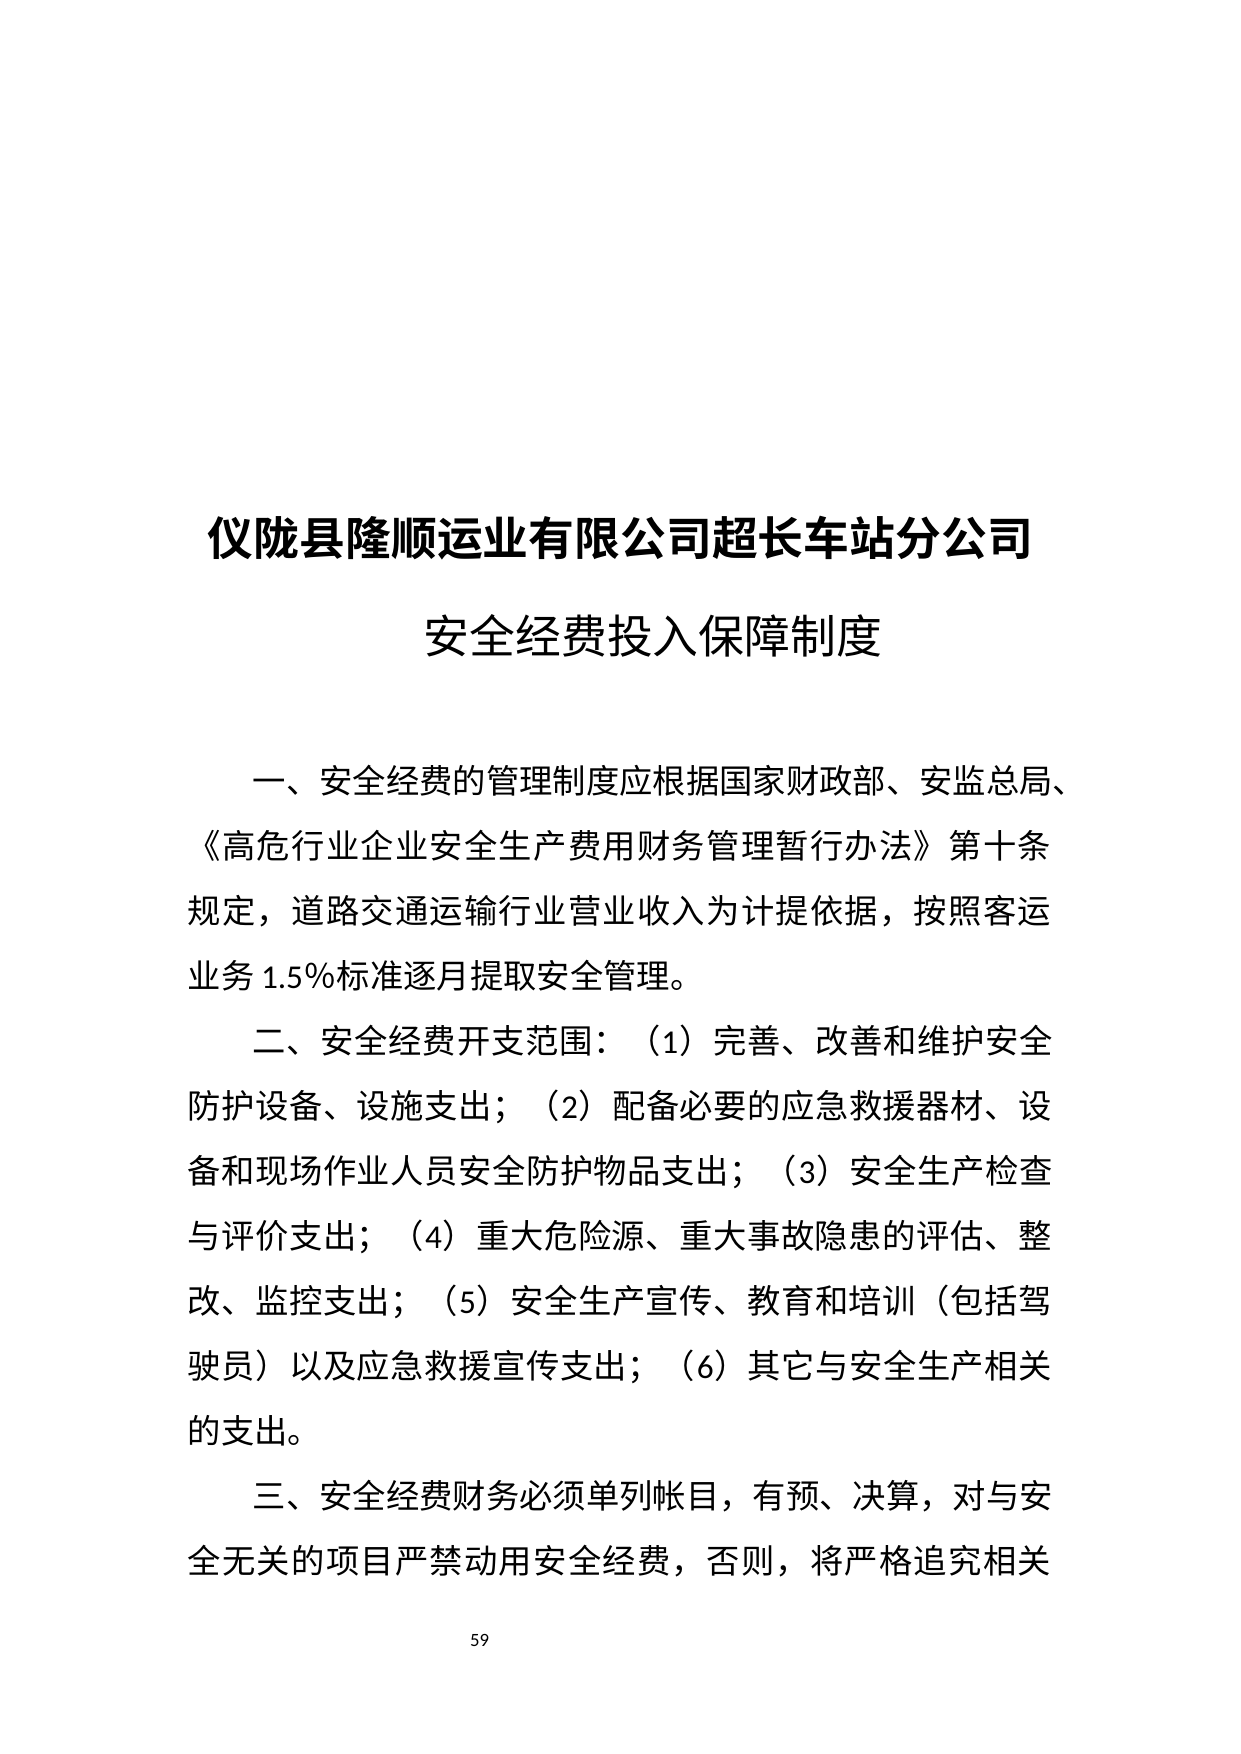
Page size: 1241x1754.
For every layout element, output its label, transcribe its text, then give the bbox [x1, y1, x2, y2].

text 一、安全经费的管理制度应根据国家财政部、安监总局、《高危行业企业安全生产费用财务管理暂行办法》第十条规定，道路交通运输行业营业收入为计提依据，按照客运业务1.5％标准逐月提取安全管理。 [187, 747, 1053, 1007]
text 二、安全经费开支范围：（1）完善、改善和维护安全防护设备、设施支出；（2）配备必要的应急救援器材、设备和现场作业人员安全防护物品支出；（3）安全生产检查与评价支出；（4）重大危险源、重大事故隐患的评估、整改、监控支出；（5）安全生产宣传、教育和培训（包括驾驶员）以及应急救援宣传支出；（6）其它与安全生产相关的支出。 [187, 1007, 1053, 1462]
text 仪陇县隆顺运业有限公司超长车站分公司 [187, 487, 1053, 584]
text 安全经费投入保障制度 [187, 584, 1053, 682]
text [187, 1462, 1053, 1592]
